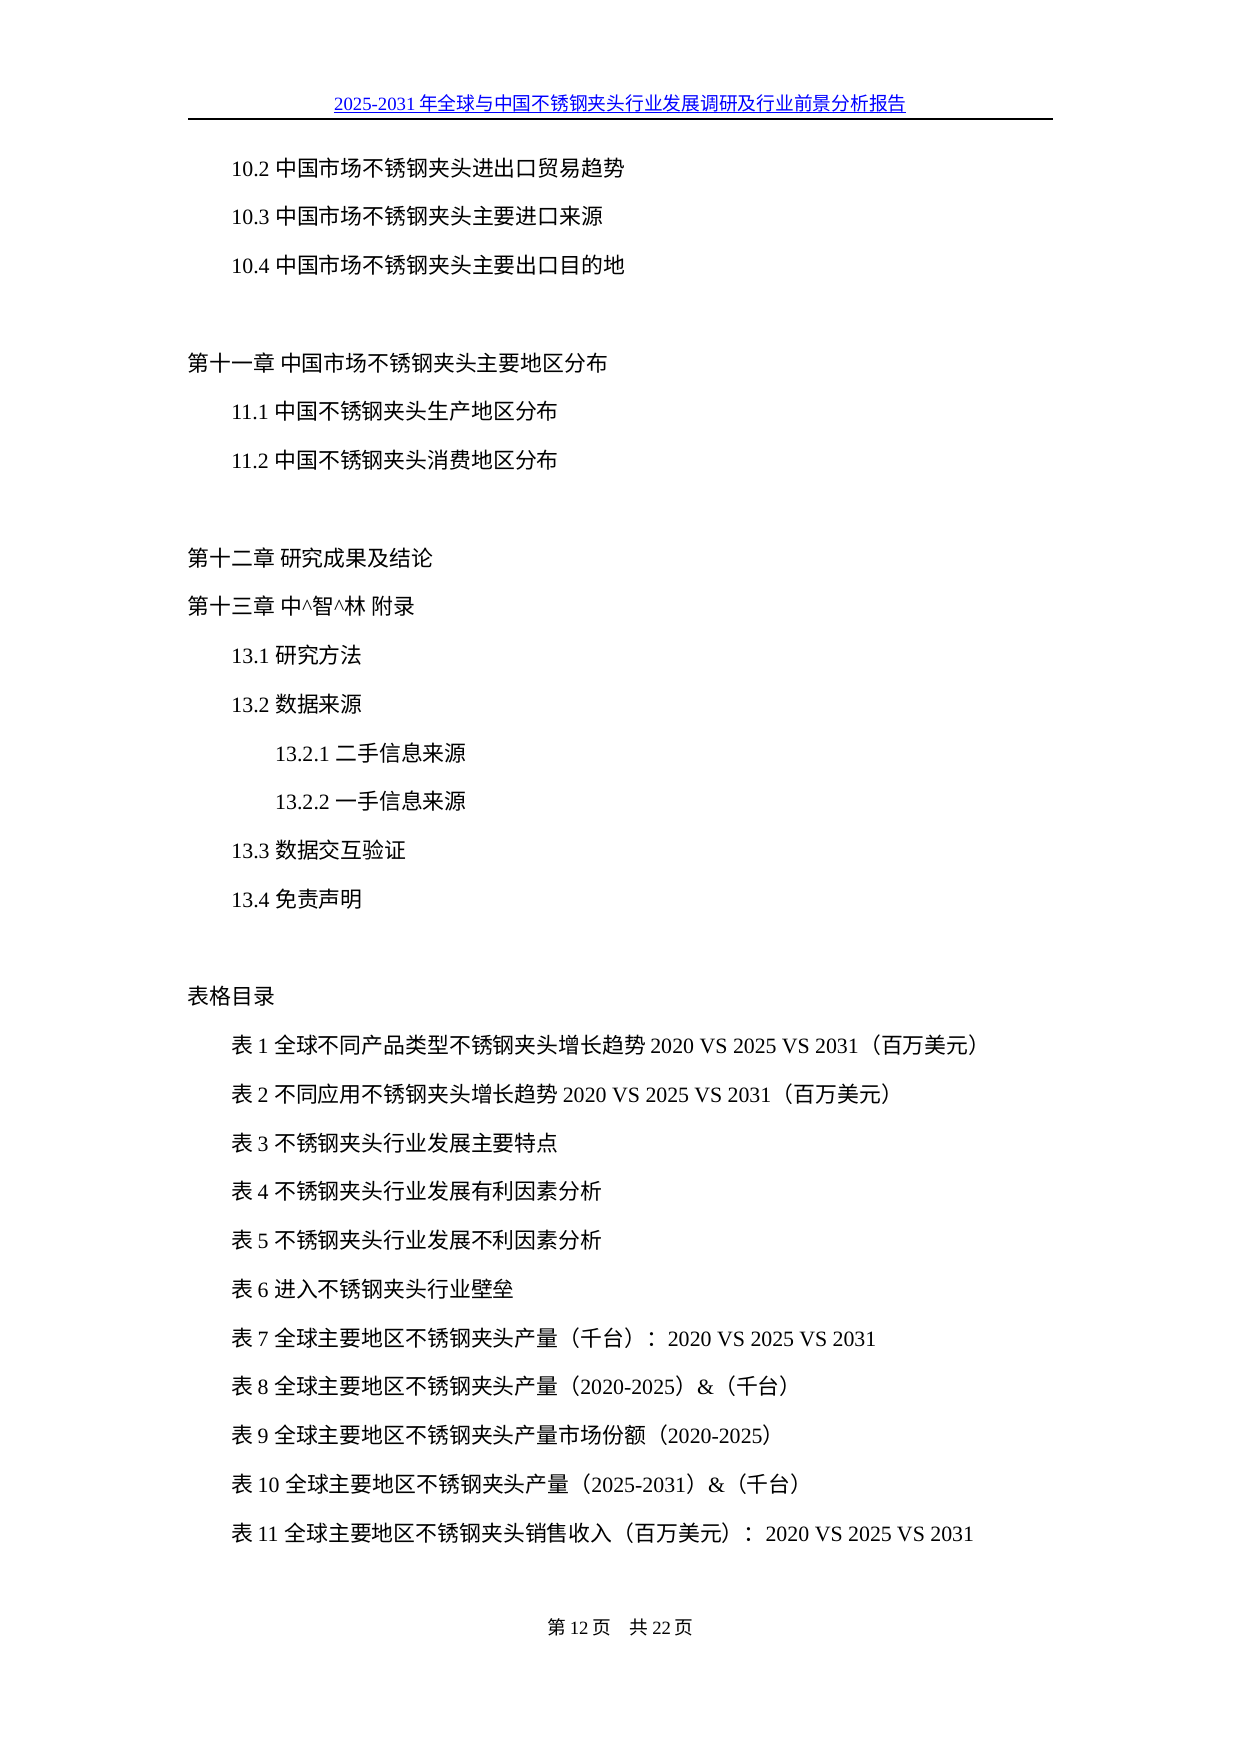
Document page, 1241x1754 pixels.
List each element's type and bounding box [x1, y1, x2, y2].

text [187, 150, 1053, 1548]
